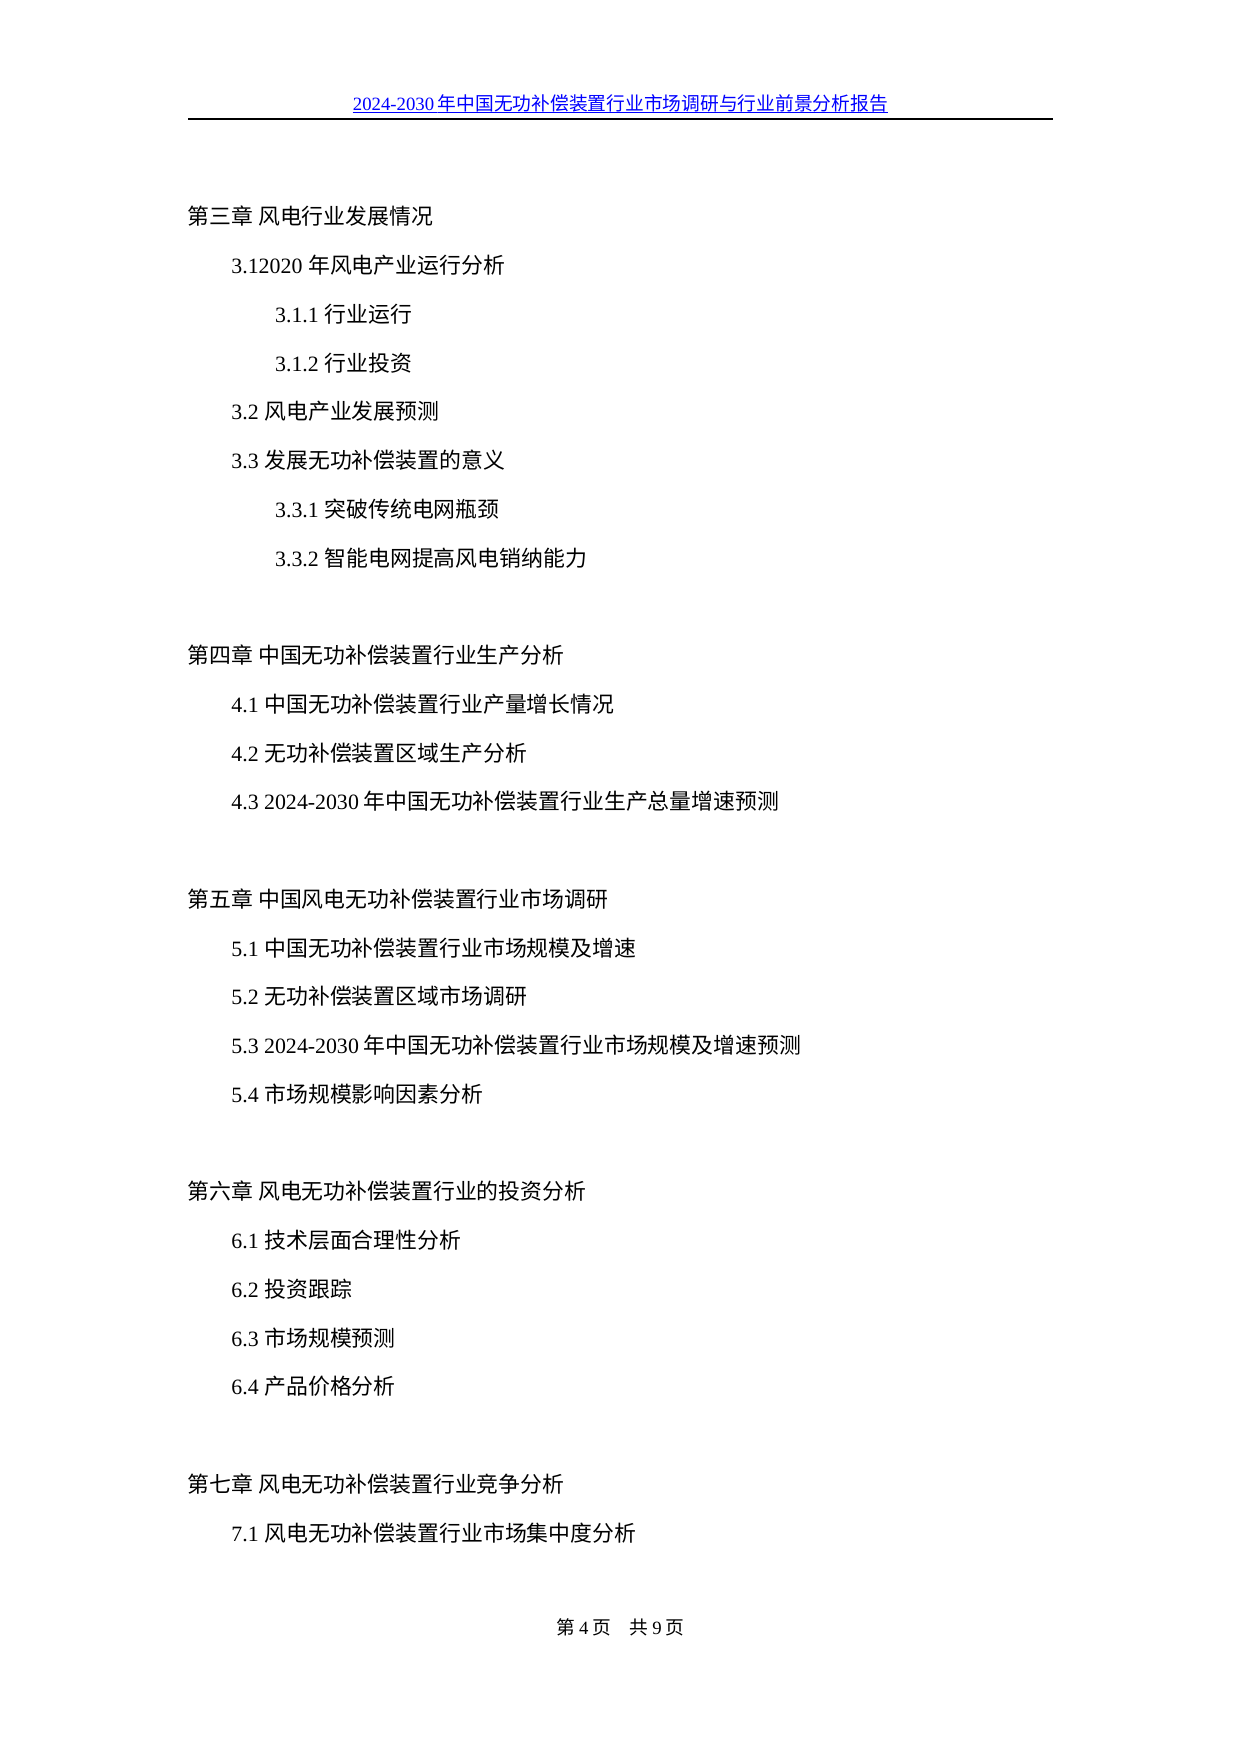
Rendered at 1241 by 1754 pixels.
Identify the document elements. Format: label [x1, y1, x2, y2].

text [187, 150, 1053, 1548]
